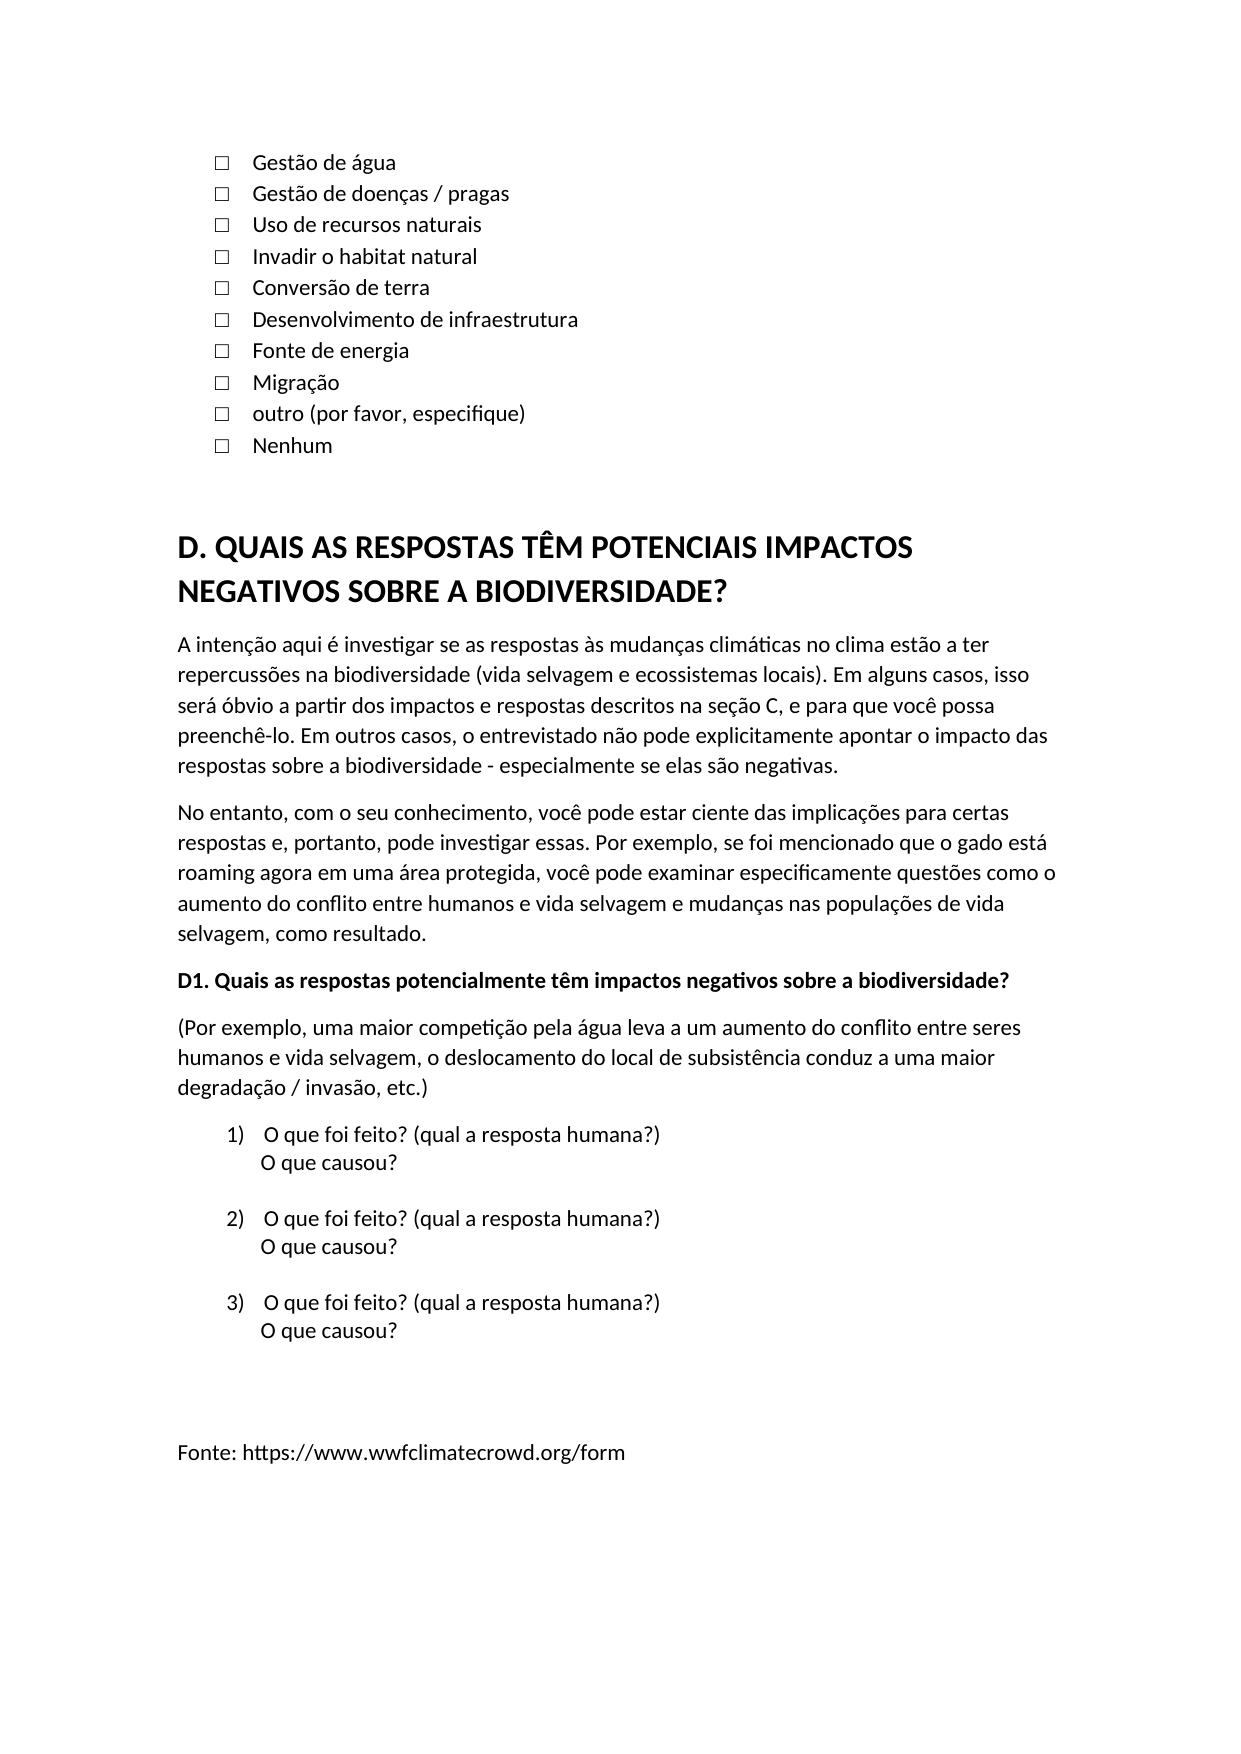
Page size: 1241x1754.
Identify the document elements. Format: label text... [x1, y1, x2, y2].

list outro (por favor, especifique) [215, 399, 1063, 428]
list Desenvolvimento de infraestrutura [215, 305, 1063, 334]
text Fonte: https://www.wwfclimatecrowd.org/form [177, 1438, 1063, 1466]
table_cell O que foi feito? (qual a resposta humana?) [177, 1288, 1062, 1316]
text (Por exemplo, uma maior competição pela água leva a um aumento do conflito entre seres humanos e vida selvagem, o deslocamento do local de subsistência conduz a uma maior degradação / invasão, etc.) [177, 1013, 1063, 1101]
list Fonte de energia [215, 336, 1063, 366]
table_header O que foi feito? (qual a resposta humana?) [177, 1120, 1062, 1148]
table_cell O que causou? [177, 1232, 1062, 1288]
list Invadir o habitat natural [215, 242, 1063, 271]
list Nenhum [215, 431, 1063, 460]
list Conversão de terra [215, 273, 1063, 303]
text D. QUAIS AS RESPOSTAS TÊM POTENCIAIS IMPACTOS NEGATIVOS SOBRE A BIODIVERSIDADE? [177, 526, 1063, 610]
list Gestão de doenças / pragas [215, 179, 1063, 208]
list Uso de recursos naturais [215, 211, 1063, 240]
table_cell O que causou? [177, 1148, 1062, 1204]
text D1. Quais as respostas potencialmente têm impactos negativos sobre a biodiversidade? [177, 966, 1063, 994]
list Gestão de água [215, 148, 1063, 177]
text A intenção aqui é investigar se as respostas às mudanças climáticas no clima estão a ter repercussões na biodiversidade (vida selvagem e ecossistemas locais). Em alguns casos, isso será óbvio a partir dos impactos e respostas descritos na seção C, e para que você possa preenchê-lo. Em outros casos, o entrevistado não pode explicitamente apontar o impacto das respostas sobre a biodiversidade - especialmente se elas são negativas. [177, 630, 1063, 779]
table_cell O que foi feito? (qual a resposta humana?) [177, 1204, 1062, 1232]
text No entanto, com o seu conhecimento, você pode estar ciente das implicações para certas respostas e, portanto, pode investigar essas. Por exemplo, se foi mencionado que o gado está roaming agora em uma área protegida, você pode examinar especificamente questões como o aumento do conflito entre humanos e vida selvagem e mudanças nas populações de vida selvagem, como resultado. [177, 798, 1063, 947]
list Migração [215, 368, 1063, 397]
table_cell O que causou? [177, 1316, 1062, 1344]
